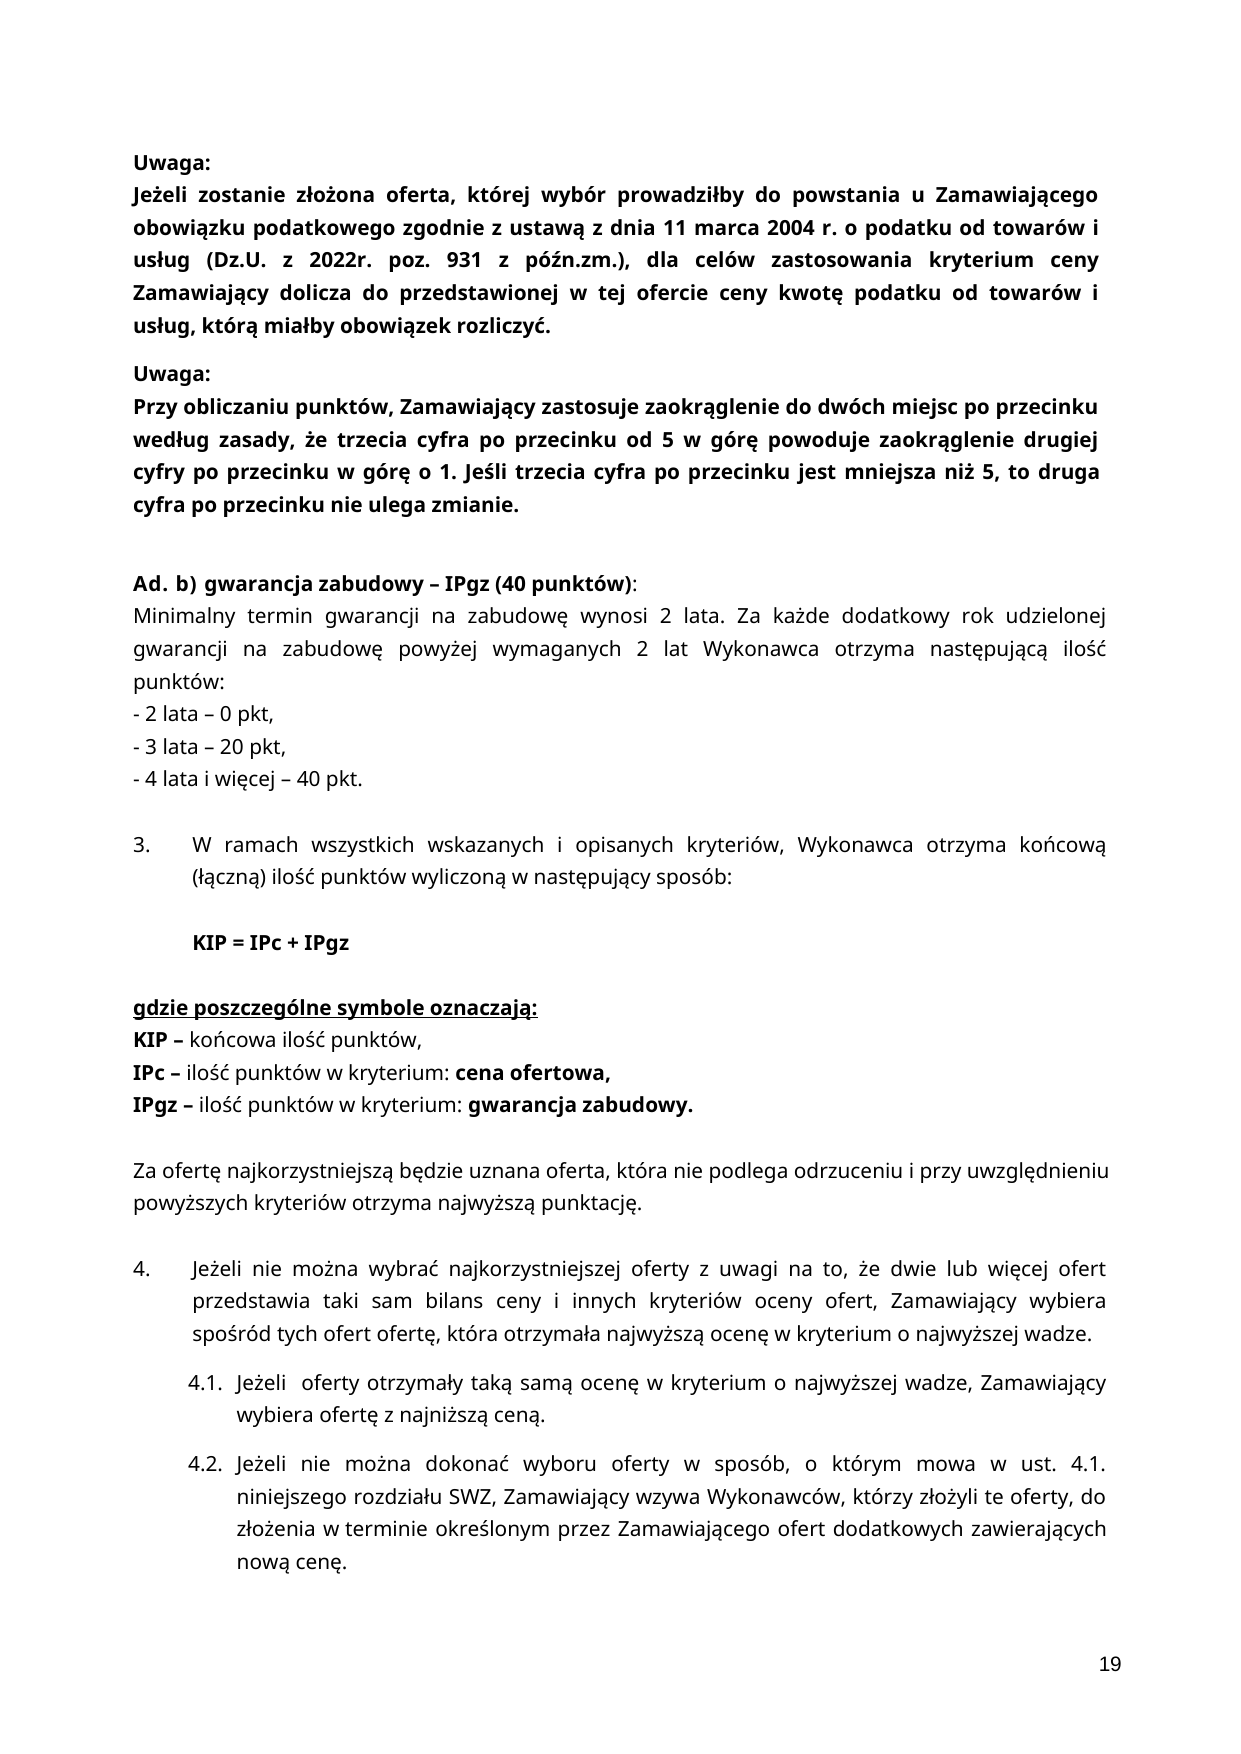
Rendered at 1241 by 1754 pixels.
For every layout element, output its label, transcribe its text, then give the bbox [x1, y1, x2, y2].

text IPc – ilość punktów w kryterium: cena ofertowa, [133, 1058, 1110, 1086]
text - 2 lata – 0 pkt, [133, 699, 1107, 728]
text KIP = IPc + IPgz [133, 928, 1110, 956]
list W ramach wszystkich wskazanych i opisanych kryteriów, Wykonawca otrzyma końcową (łączną) ilość punktów wyliczoną w następujący sposób: [133, 830, 1107, 891]
text IPgz – ilość punktów w kryterium: gwarancja zabudowy. [133, 1091, 1110, 1119]
text Jeżeli zostanie złożona oferta, której wybór prowadziłby do powstania u Zamawiającego obowiązku podatkowego zgodnie z ustawą z dnia 11 marca 2004 r. o podatku od towarów i usług (Dz.U. z 2022r. poz. 931 z późn.zm.), dla celów zastosowania kryterium ceny Zamawiający dolicza do przedstawionej w tej ofercie ceny kwotę podatku od towarów i usług, którą miałby obowiązek rozliczyć. [133, 180, 1100, 339]
text - 4 lata i więcej – 40 pkt. [133, 764, 1107, 793]
list Jeżeli nie można dokonać wyboru oferty w sposób, o którym mowa w ust. 4.1. niniejszego rozdziału SWZ, Zamawiający wzywa Wykonawców, którzy złożyli te oferty, do złożenia w terminie określonym przez Zamawiającego ofert dodatkowych zawierających nową cenę. [188, 1449, 1107, 1575]
list Jeżeli oferty otrzymały taką samą ocenę w kryterium o najwyższej wadze, Zamawiający wybiera ofertę z najniższą ceną. [188, 1368, 1107, 1429]
text Za ofertę najkorzystniejszą będzie uznana oferta, która nie podlega odrzuceniu i przy uwzględnieniu powyższych kryteriów otrzyma najwyższą punktację. [133, 1156, 1110, 1217]
text Uwaga: [133, 148, 1100, 176]
text Uwaga: [133, 359, 1100, 388]
text - 3 lata – 20 pkt, [133, 732, 1107, 760]
text Ad. b) gwarancja zabudowy – IPgz (40 punktów): [133, 569, 1107, 597]
text KIP – końcowa ilość punktów, [133, 1025, 1110, 1054]
text Minimalny termin gwarancji na zabudowę wynosi 2 lata. Za każde dodatkowy rok udzielonej gwarancji na zabudowę powyżej wymaganych 2 lat Wykonawca otrzyma następującą ilość punktów: [133, 602, 1107, 695]
text gdzie poszczególne symbole oznaczają: [133, 993, 1110, 1021]
list Jeżeli nie można wybrać najkorzystniejszej oferty z uwagi na to, że dwie lub więcej ofert przedstawia taki sam bilans ceny i innych kryteriów oceny ofert, Zamawiający wybiera spośród tych ofert ofertę, która otrzymała najwyższą ocenę w kryterium o najwyższej wadze. [133, 1254, 1107, 1347]
text Przy obliczaniu punktów, Zamawiający zastosuje zaokrąglenie do dwóch miejsc po przecinku według zasady, że trzecia cyfra po przecinku od 5 w górę powoduje zaokrąglenie drugiej cyfry po przecinku w górę o 1. Jeśli trzecia cyfra po przecinku jest mniejsza niż 5, to druga cyfra po przecinku nie ulega zmianie. [133, 392, 1100, 518]
